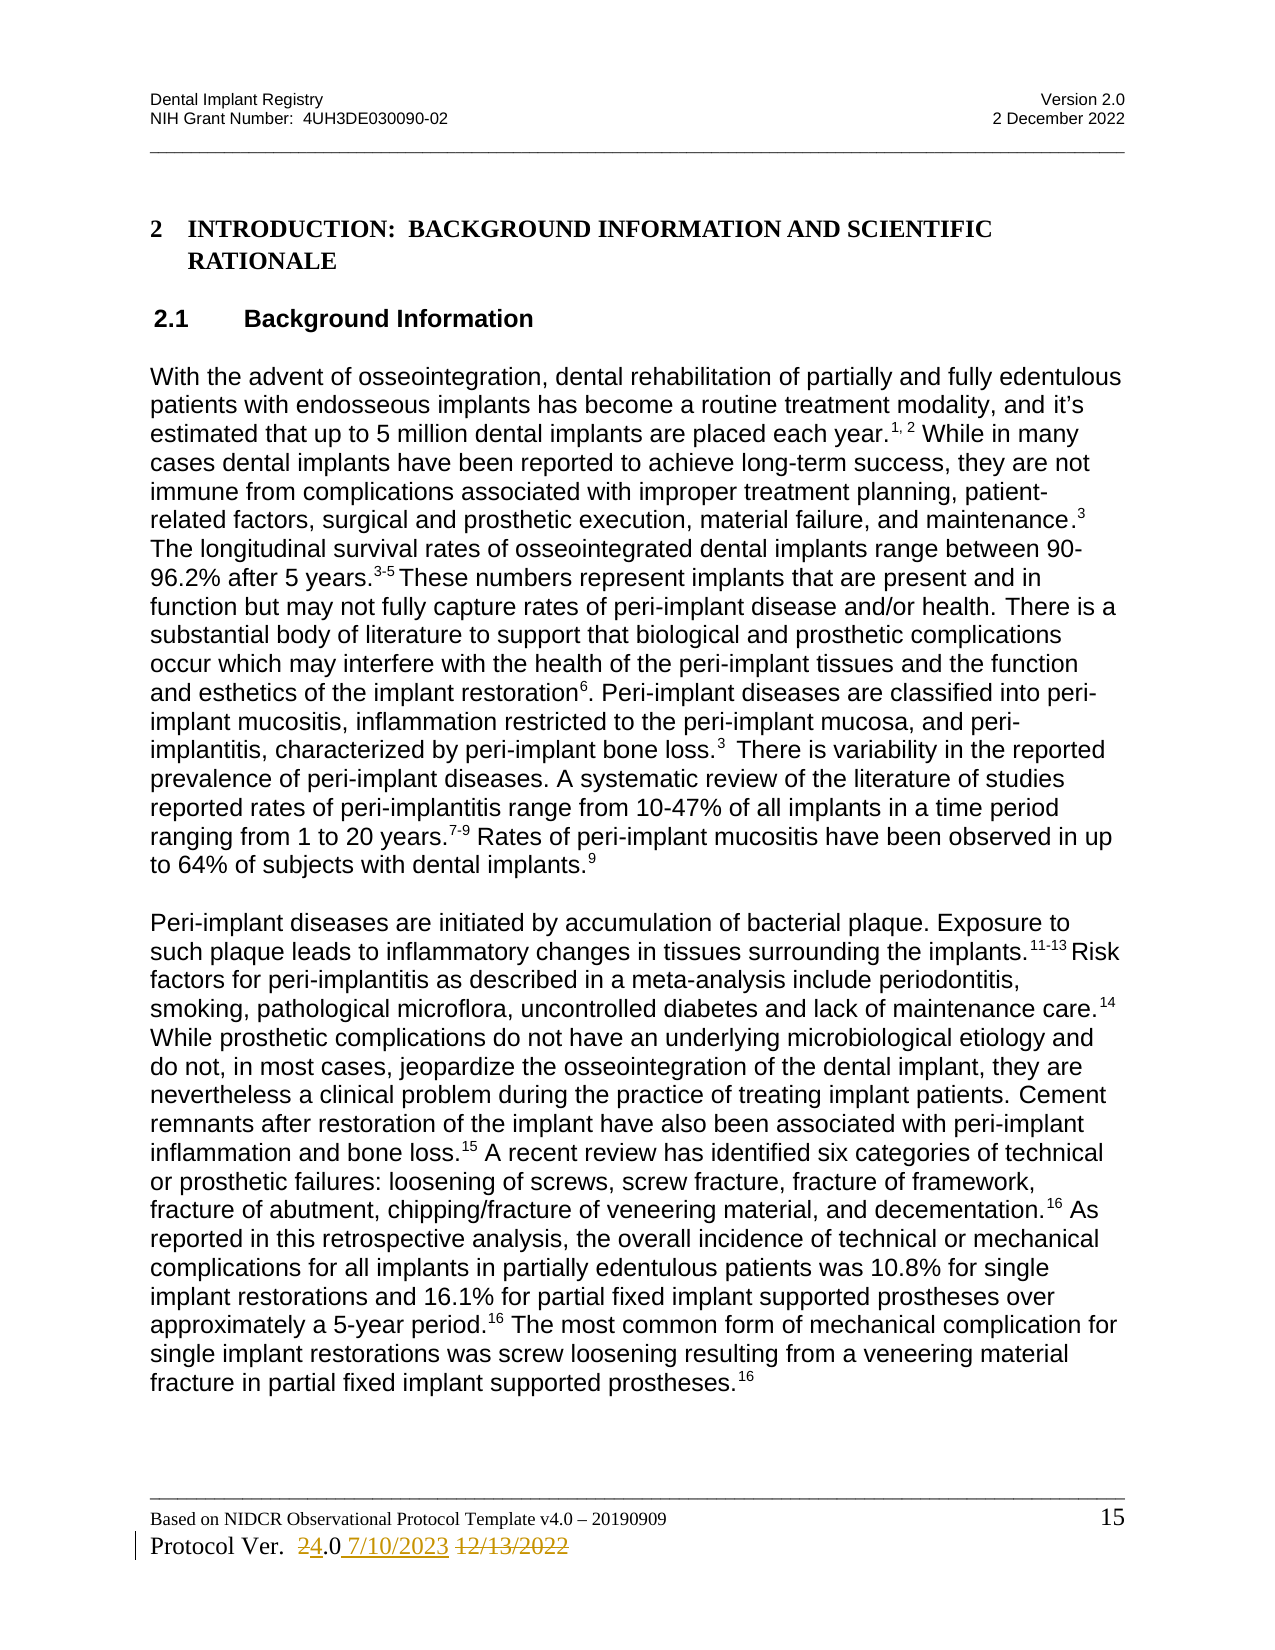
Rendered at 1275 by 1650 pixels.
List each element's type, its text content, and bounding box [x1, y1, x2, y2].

subtitle Background Information [154, 304, 1125, 333]
text With the advent of osseointegration, dental rehabilitation of partially and fully edentulous patients with endosseous implants has become a routine treatment modality, and it’s estimated that up to 5 million dental implants are placed each year.1, 2 While in many cases dental implants have been reported to achieve long-term success, they are not immune from complications associated with improper treatment planning, patient-related factors, surgical and prosthetic execution, material failure, and maintenance.3 The longitudinal survival rates of osseointegrated dental implants range between 90-96.2% after 5 years.3-5 These numbers represent implants that are present and in function but may not fully capture rates of peri-implant disease and/or health. There is a substantial body of literature to support that biological and prosthetic complications occur which may interfere with the health of the peri-implant tissues and the function and esthetics of the implant restoration6. Peri-implant diseases are classified into peri-implant mucositis, inflammation restricted to the peri-implant mucosa, and peri-implantitis, characterized by peri-implant bone loss.3 There is variability in the reported prevalence of peri-implant diseases. A systematic review of the literature of studies reported rates of peri-implantitis range from 10-47% of all implants in a time period ranging from 1 to 20 years.7-9 Rates of peri-implant mucositis have been observed in up to 64% of subjects with dental implants.9 [150, 362, 1125, 879]
text Peri-implant diseases are initiated by accumulation of bacterial plaque. Exposure to such plaque leads to inflammatory changes in tissues surrounding the implants.11-13 Risk factors for peri-implantitis as described in a meta-analysis include periodontitis, smoking, pathological microflora, uncontrolled diabetes and lack of maintenance care.14 While prosthetic complications do not have an underlying microbiological etiology and do not, in most cases, jeopardize the osseointegration of the dental implant, they are nevertheless a clinical problem during the practice of treating implant patients. Cement remnants after restoration of the implant have also been associated with peri-implant inflammation and bone loss.15 A recent review has identified six categories of technical or prosthetic failures: loosening of screws, screw fracture, fracture of framework, fracture of abutment, chipping/fracture of veneering material, and decementation.16 As reported in this retrospective analysis, the overall incidence of technical or mechanical complications for all implants in partially edentulous patients was 10.8% for single implant restorations and 16.1% for partial fixed implant supported prostheses over approximately a 5-year period.16 The most common form of mechanical complication for single implant restorations was screw loosening resulting from a veneering material fracture in partial fixed implant supported prostheses.16 [150, 908, 1125, 1397]
subtitle INTRODUCTION: BACKGROUND INFORMATION AND SCIENTIFIC RATIONALE [150, 214, 1125, 275]
